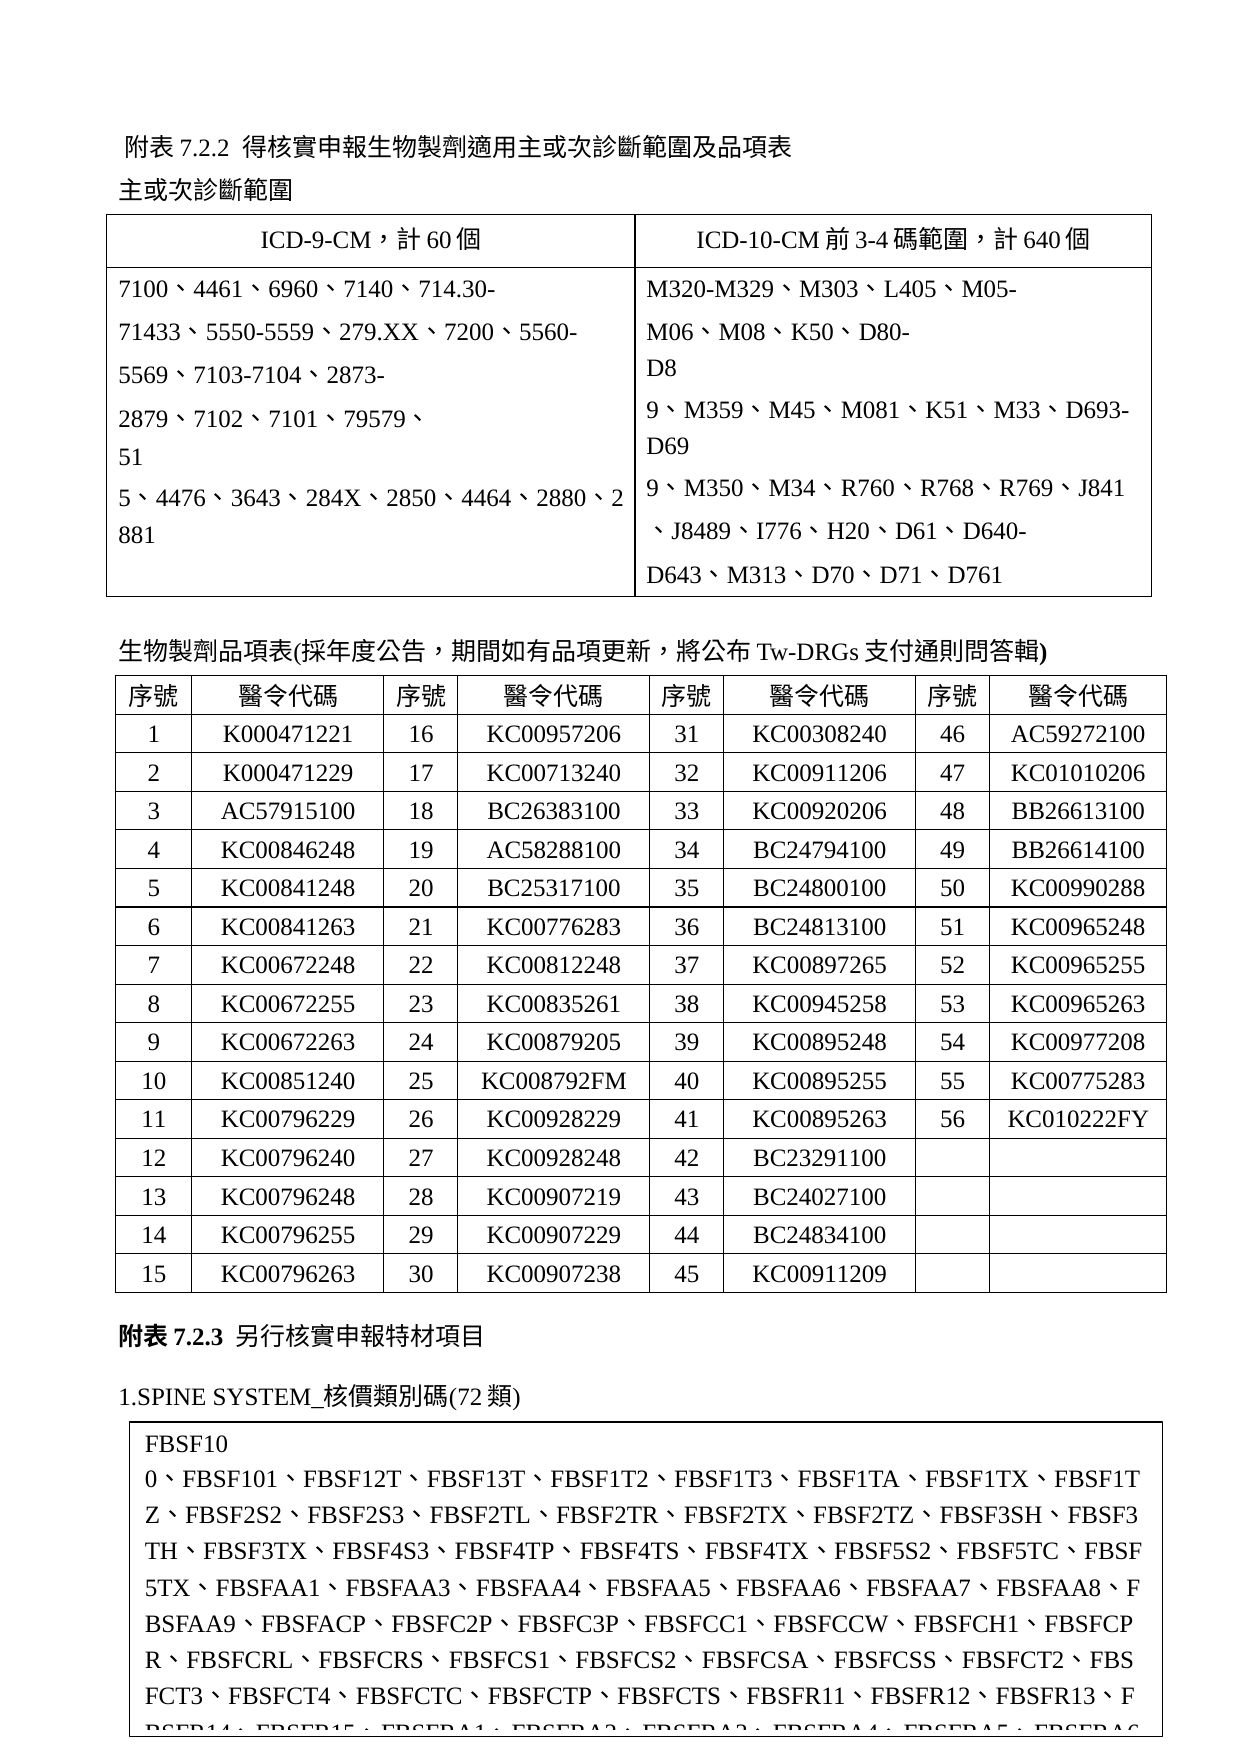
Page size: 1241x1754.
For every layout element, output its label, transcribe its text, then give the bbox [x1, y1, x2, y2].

table_cell 41 [650, 1100, 723, 1138]
text 主或次診斷範圍 [118, 170, 1122, 207]
table_cell KC00796240 [192, 1139, 383, 1176]
table_cell 31 [650, 715, 723, 752]
table_cell 12 [116, 1139, 191, 1176]
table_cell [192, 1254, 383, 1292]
table_cell 42 [650, 1139, 723, 1176]
table_cell 9 [116, 1023, 191, 1061]
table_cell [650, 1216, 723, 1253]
table_cell BC24800100 [724, 869, 915, 906]
table_cell 47 [916, 753, 989, 791]
table_cell 53 [916, 985, 989, 1022]
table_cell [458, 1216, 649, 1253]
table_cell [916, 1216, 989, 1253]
table_cell M320-M329、M303、L405、M05-M06、M08、K50、D80-D89、M359、M45、M081、K51、M33、D693-D699、M350、M34、R760、R768、R769、J841、J8489、I776、H20、D61、D640-D643、M313、D70、D71、D761 [636, 268, 1151, 596]
table_cell 32 [650, 753, 723, 791]
table_header ICD-10-CM前3-4碼範圍，計640個 [636, 215, 1151, 267]
table_cell AC57915100 [192, 792, 383, 829]
table_cell KC00911206 [724, 753, 915, 791]
table_cell 5 [116, 869, 191, 906]
table_cell 23 [384, 985, 457, 1022]
table_header 醫令代碼 [990, 676, 1166, 714]
table_cell KC00965248 [990, 908, 1166, 945]
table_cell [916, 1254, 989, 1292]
table_cell BC25317100 [458, 869, 649, 906]
table_header ICD-9-CM，計60個 [107, 215, 634, 267]
table_cell KC00835261 [458, 985, 649, 1022]
text 附表7.2.2 得核實申報生物製劑適用主或次診斷範圍及品項表 [118, 127, 1122, 163]
table_cell 3 [116, 792, 191, 829]
table_header 醫令代碼 [458, 676, 649, 714]
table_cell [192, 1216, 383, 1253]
table_cell 6 [116, 908, 191, 945]
table_cell KC00776283 [458, 908, 649, 945]
table_cell 48 [916, 792, 989, 829]
table_cell KC00928248 [458, 1139, 649, 1176]
table_cell KC00977208 [990, 1023, 1166, 1061]
table_cell AC59272100 [990, 715, 1166, 752]
table_cell KC00672263 [192, 1023, 383, 1061]
table_header 序號 [384, 676, 457, 714]
table_cell KC00957206 [458, 715, 649, 752]
table_cell 10 [116, 1062, 191, 1099]
table_header 序號 [650, 676, 723, 714]
text 附表7.2.3 另行核實申報特材項目 [118, 1312, 1122, 1353]
table_cell 24 [384, 1023, 457, 1061]
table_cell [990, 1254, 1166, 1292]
table_cell 52 [916, 946, 989, 983]
table_cell 22 [384, 946, 457, 983]
table_cell 56 [916, 1100, 989, 1138]
table_cell 18 [384, 792, 457, 829]
table_cell 33 [650, 792, 723, 829]
table_cell KC00672255 [192, 985, 383, 1022]
table_cell 46 [916, 715, 989, 752]
table_cell 35 [650, 869, 723, 906]
table_cell [916, 1139, 989, 1176]
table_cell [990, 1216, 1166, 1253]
table_header 序號 [116, 676, 191, 714]
table_cell BB26614100 [990, 830, 1166, 868]
table_cell KC00895263 [724, 1100, 915, 1138]
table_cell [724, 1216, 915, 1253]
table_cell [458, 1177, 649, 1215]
table_cell 50 [916, 869, 989, 906]
table_cell BC24813100 [724, 908, 915, 945]
table_cell 2 [116, 753, 191, 791]
table_cell KC00895248 [724, 1023, 915, 1061]
table_cell KC00851240 [192, 1062, 383, 1099]
table_cell KC00990288 [990, 869, 1166, 906]
table_cell KC00895255 [724, 1062, 915, 1099]
table_cell 34 [650, 830, 723, 868]
table_cell 37 [650, 946, 723, 983]
table_header 醫令代碼 [724, 676, 915, 714]
table_cell 8 [116, 985, 191, 1022]
table_cell KC00965263 [990, 985, 1166, 1022]
table_cell 17 [384, 753, 457, 791]
table_cell 16 [384, 715, 457, 752]
table_cell 27 [384, 1139, 457, 1176]
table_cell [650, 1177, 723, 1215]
table_cell 7 [116, 946, 191, 983]
table_cell KC00846248 [192, 830, 383, 868]
table_cell KC00308240 [724, 715, 915, 752]
table_cell KC00841263 [192, 908, 383, 945]
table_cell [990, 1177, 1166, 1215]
text 生物製劑品項表(採年度公告，期間如有品項更新，將公布Tw-DRGs支付通則問答輯) [118, 632, 1122, 668]
table_header 序號 [916, 676, 989, 714]
table_cell 19 [384, 830, 457, 868]
table_cell KC00672248 [192, 946, 383, 983]
table_cell BC24794100 [724, 830, 915, 868]
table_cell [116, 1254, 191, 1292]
table_cell KC00945258 [724, 985, 915, 1022]
table_cell AC58288100 [458, 830, 649, 868]
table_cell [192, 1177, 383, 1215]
table_cell KC00920206 [724, 792, 915, 829]
table_cell K000471221 [192, 715, 383, 752]
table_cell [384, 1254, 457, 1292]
table_cell 55 [916, 1062, 989, 1099]
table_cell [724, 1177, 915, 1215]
table_cell BB26613100 [990, 792, 1166, 829]
table_cell KC00965255 [990, 946, 1166, 983]
table_cell 20 [384, 869, 457, 906]
table_cell 11 [116, 1100, 191, 1138]
table_cell KC00897265 [724, 946, 915, 983]
table_cell KC00775283 [990, 1062, 1166, 1099]
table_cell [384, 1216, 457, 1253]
table_cell 49 [916, 830, 989, 868]
table_cell 38 [650, 985, 723, 1022]
table_cell KC00879205 [458, 1023, 649, 1061]
table_cell 25 [384, 1062, 457, 1099]
table_cell [990, 1139, 1166, 1176]
table_cell BC23291100 [724, 1139, 915, 1176]
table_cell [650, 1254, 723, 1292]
table_cell 26 [384, 1100, 457, 1138]
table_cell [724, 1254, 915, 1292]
table_cell K000471229 [192, 753, 383, 791]
table_cell KC00713240 [458, 753, 649, 791]
table_cell 36 [650, 908, 723, 945]
table_cell 40 [650, 1062, 723, 1099]
table_cell 13 [116, 1177, 191, 1215]
table_cell KC00928229 [458, 1100, 649, 1138]
table_cell KC00841248 [192, 869, 383, 906]
text 1.SPINE SYSTEM_核價類別碼(72類) [118, 1372, 1122, 1414]
table_cell 7100、4461、6960、7140、714.30-71433、5550-5559、279.XX、7200、5560-5569、7103-7104、2873-2879、7102、7101、79579、 515、4476、3643、284X、2850、4464、2880、2881 [107, 268, 634, 596]
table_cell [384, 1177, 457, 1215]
table_cell KC00812248 [458, 946, 649, 983]
table_cell KC00796229 [192, 1100, 383, 1138]
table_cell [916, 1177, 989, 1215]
table_cell KC010222FY [990, 1100, 1166, 1138]
table_cell KC01010206 [990, 753, 1166, 791]
table_cell 21 [384, 908, 457, 945]
table_cell KC008792FM [458, 1062, 649, 1099]
table_cell 39 [650, 1023, 723, 1061]
table_cell 4 [116, 830, 191, 868]
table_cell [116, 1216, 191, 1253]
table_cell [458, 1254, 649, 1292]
table_header 醫令代碼 [192, 676, 383, 714]
table_cell BC26383100 [458, 792, 649, 829]
table_cell 1 [116, 715, 191, 752]
table_cell 54 [916, 1023, 989, 1061]
table_cell 51 [916, 908, 989, 945]
